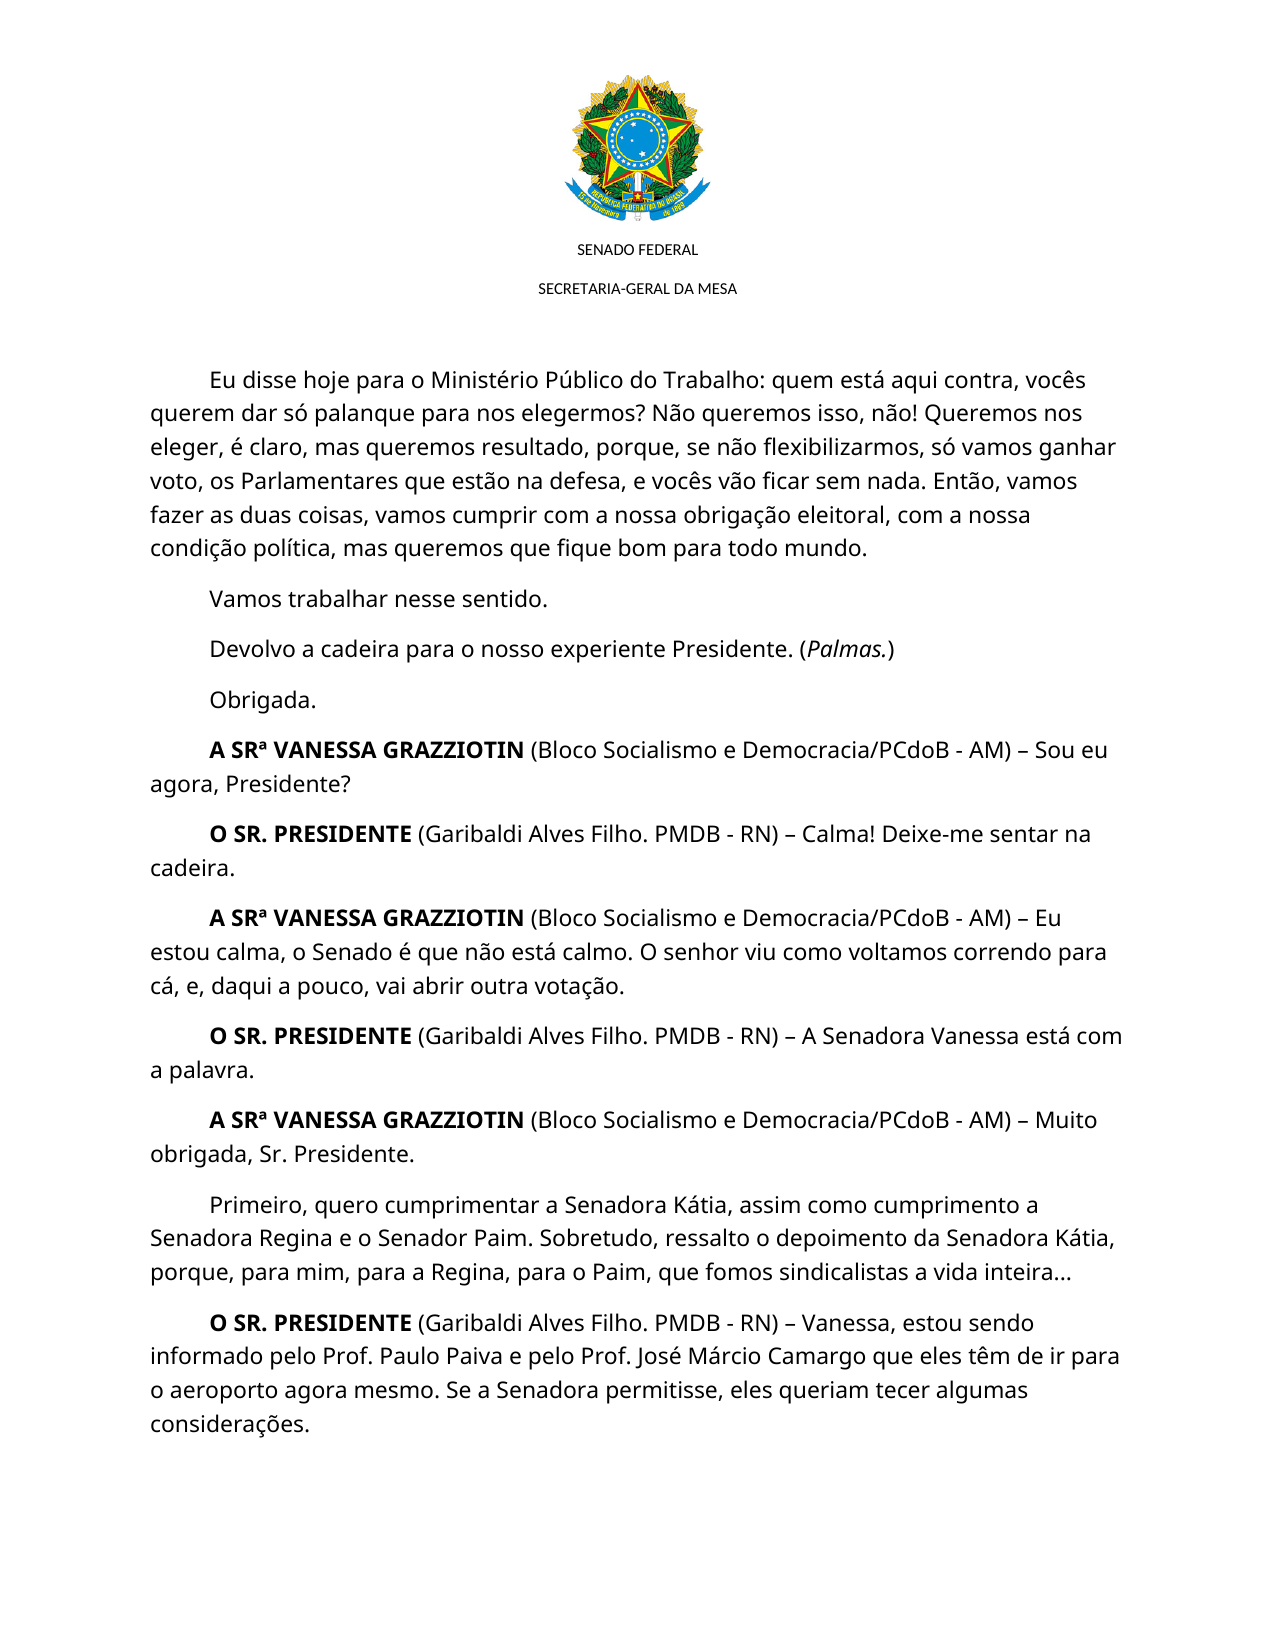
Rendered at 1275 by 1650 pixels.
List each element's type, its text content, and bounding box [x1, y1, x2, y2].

text Vamos trabalhar nesse sentido. [150, 583, 1125, 614]
text Primeiro, quero cumprimentar a Senadora Kátia, assim como cumprimento a Senadora Regina e o Senador Paim. Sobretudo, ressalto o depoimento da Senadora Kátia, porque, para mim, para a Regina, para o Paim, que fomos sindicalistas a vida inteira... [150, 1188, 1125, 1287]
text O SR. PRESIDENTE (Garibaldi Alves Filho. PMDB - RN) – Calma! Deixe-me sentar na cadeira. [150, 818, 1125, 883]
picture [564, 75, 711, 221]
text A SRª VANESSA GRAZZIOTIN (Bloco Socialismo e Democracia/PCdoB - AM) – Eu estou calma, o Senado é que não está calmo. O senhor viu como voltamos correndo para cá, e, daqui a pouco, vai abrir outra votação. [150, 902, 1125, 1001]
text A SRª VANESSA GRAZZIOTIN (Bloco Socialismo e Democracia/PCdoB - AM) – Muito obrigada, Sr. Presidente. [150, 1104, 1125, 1169]
text Obrigada. [150, 683, 1125, 715]
text O SR. PRESIDENTE (Garibaldi Alves Filho. PMDB - RN) – A Senadora Vanessa está com a palavra. [150, 1020, 1125, 1085]
text O SR. PRESIDENTE (Garibaldi Alves Filho. PMDB - RN) – Vanessa, estou sendo informado pelo Prof. Paulo Paiva e pelo Prof. José Márcio Camargo que eles têm de ir para o aeroporto agora mesmo. Se a Senadora permitisse, eles queriam tecer algumas considerações. [150, 1306, 1125, 1439]
text A SRª VANESSA GRAZZIOTIN (Bloco Socialismo e Democracia/PCdoB - AM) – Sou eu agora, Presidente? [150, 734, 1125, 799]
text Devolvo a cadeira para o nosso experiente Presidente. (Palmas.) [150, 633, 1125, 664]
text Eu disse hoje para o Ministério Público do Trabalho: quem está aqui contra, vocês querem dar só palanque para nos elegermos? Não queremos isso, não! Queremos nos eleger, é claro, mas queremos resultado, porque, se não flexibilizarmos, só vamos ganhar voto, os Parlamentares que estão na defesa, e vocês vão ficar sem nada. Então, vamos fazer as duas coisas, vamos cumprir com a nossa obrigação eleitoral, com a nossa condição política, mas queremos que fique bom para todo mundo. [150, 363, 1125, 563]
